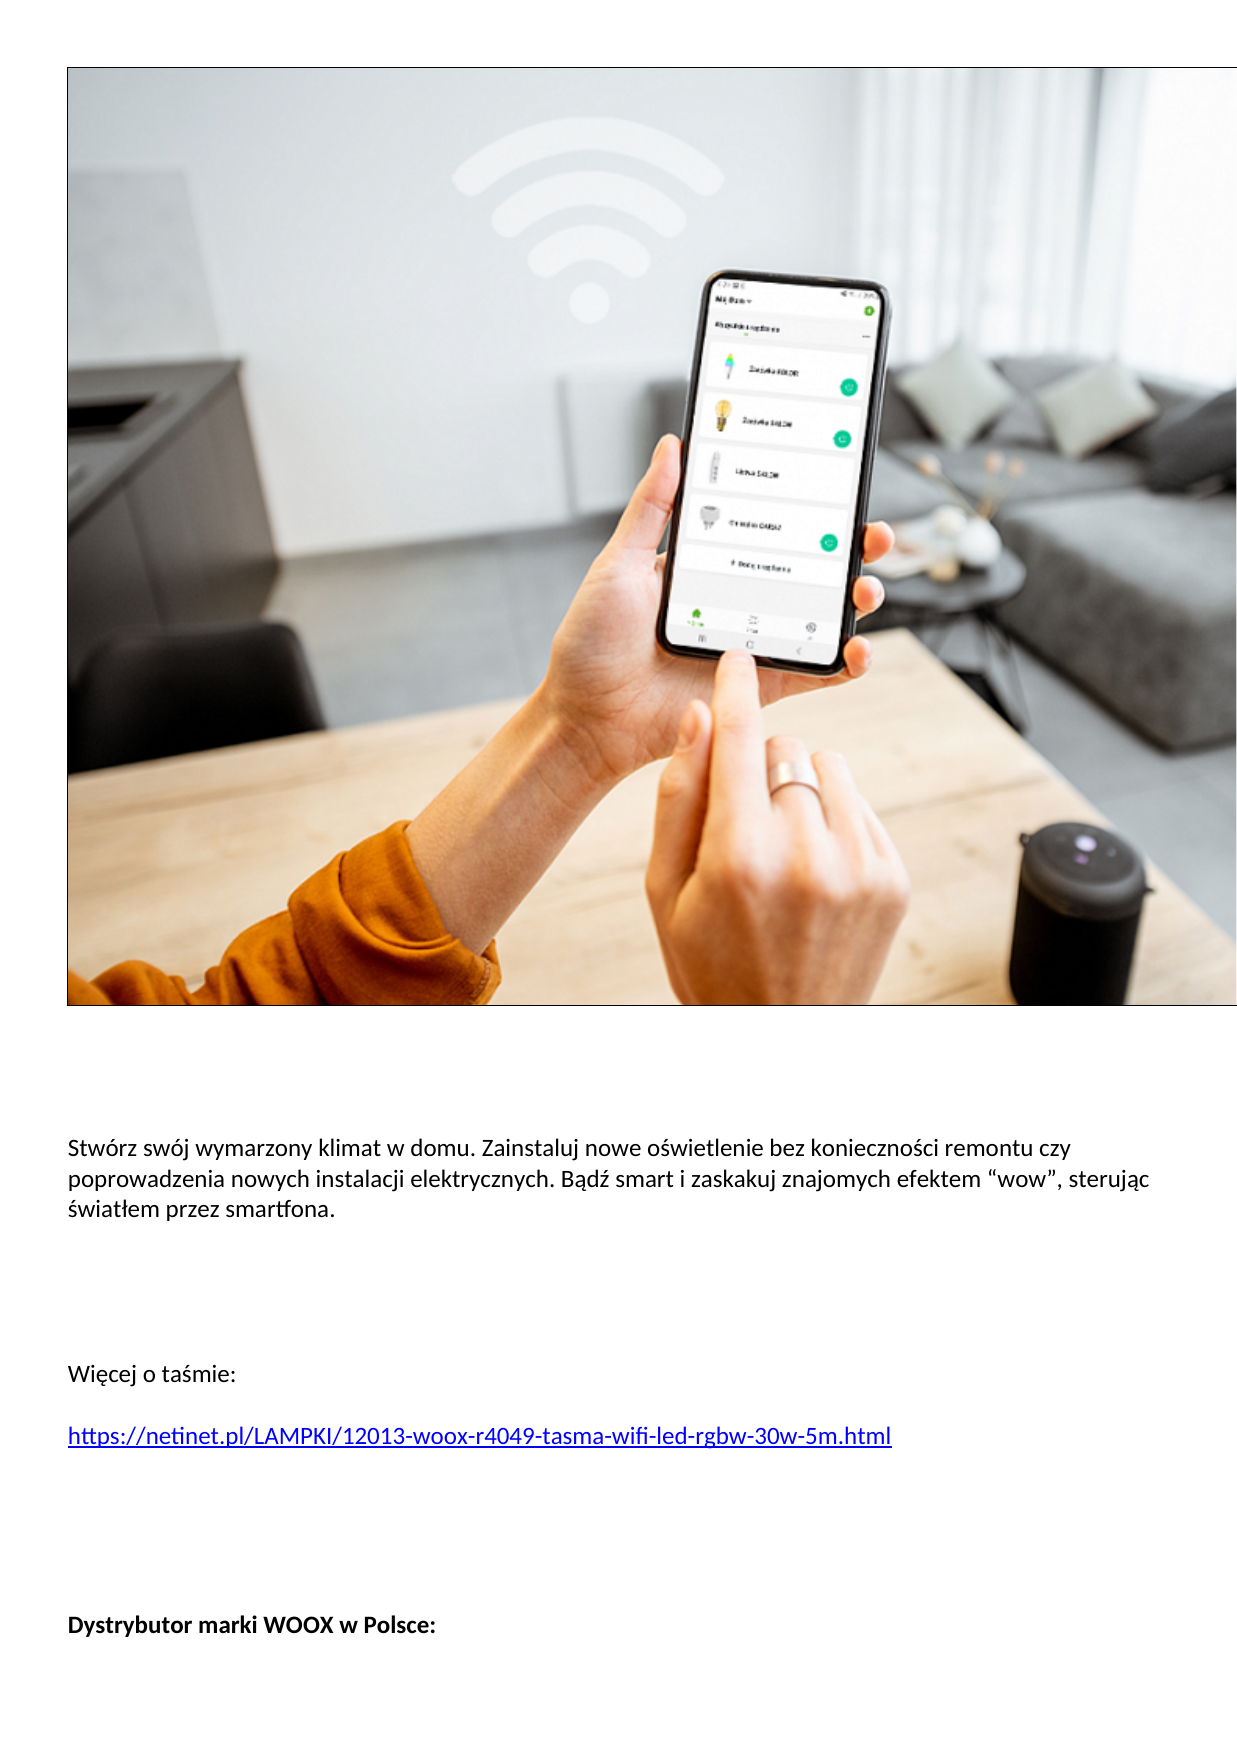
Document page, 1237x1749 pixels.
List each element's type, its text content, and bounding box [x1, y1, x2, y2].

picture [68, 68, 1237, 1005]
text Stwórz swój wymarzony klimat w domu. Zainstaluj nowe oświetlenie bez konieczności remontu czy poprowadzenia nowych instalacji elektrycznych. Bądź smart i zaskakuj znajomych efektem “wow”, sterując światłem przez smartfona. [68, 1132, 1169, 1224]
text Dystrybutor marki WOOX w Polsce: [68, 1609, 1169, 1639]
text Więcej o taśmie: [68, 1358, 1169, 1389]
text https://netinet.pl/LAMPKI/12013-woox-r4049-tasma-wifi-led-rgbw-30w-5m.html [68, 1420, 1169, 1451]
